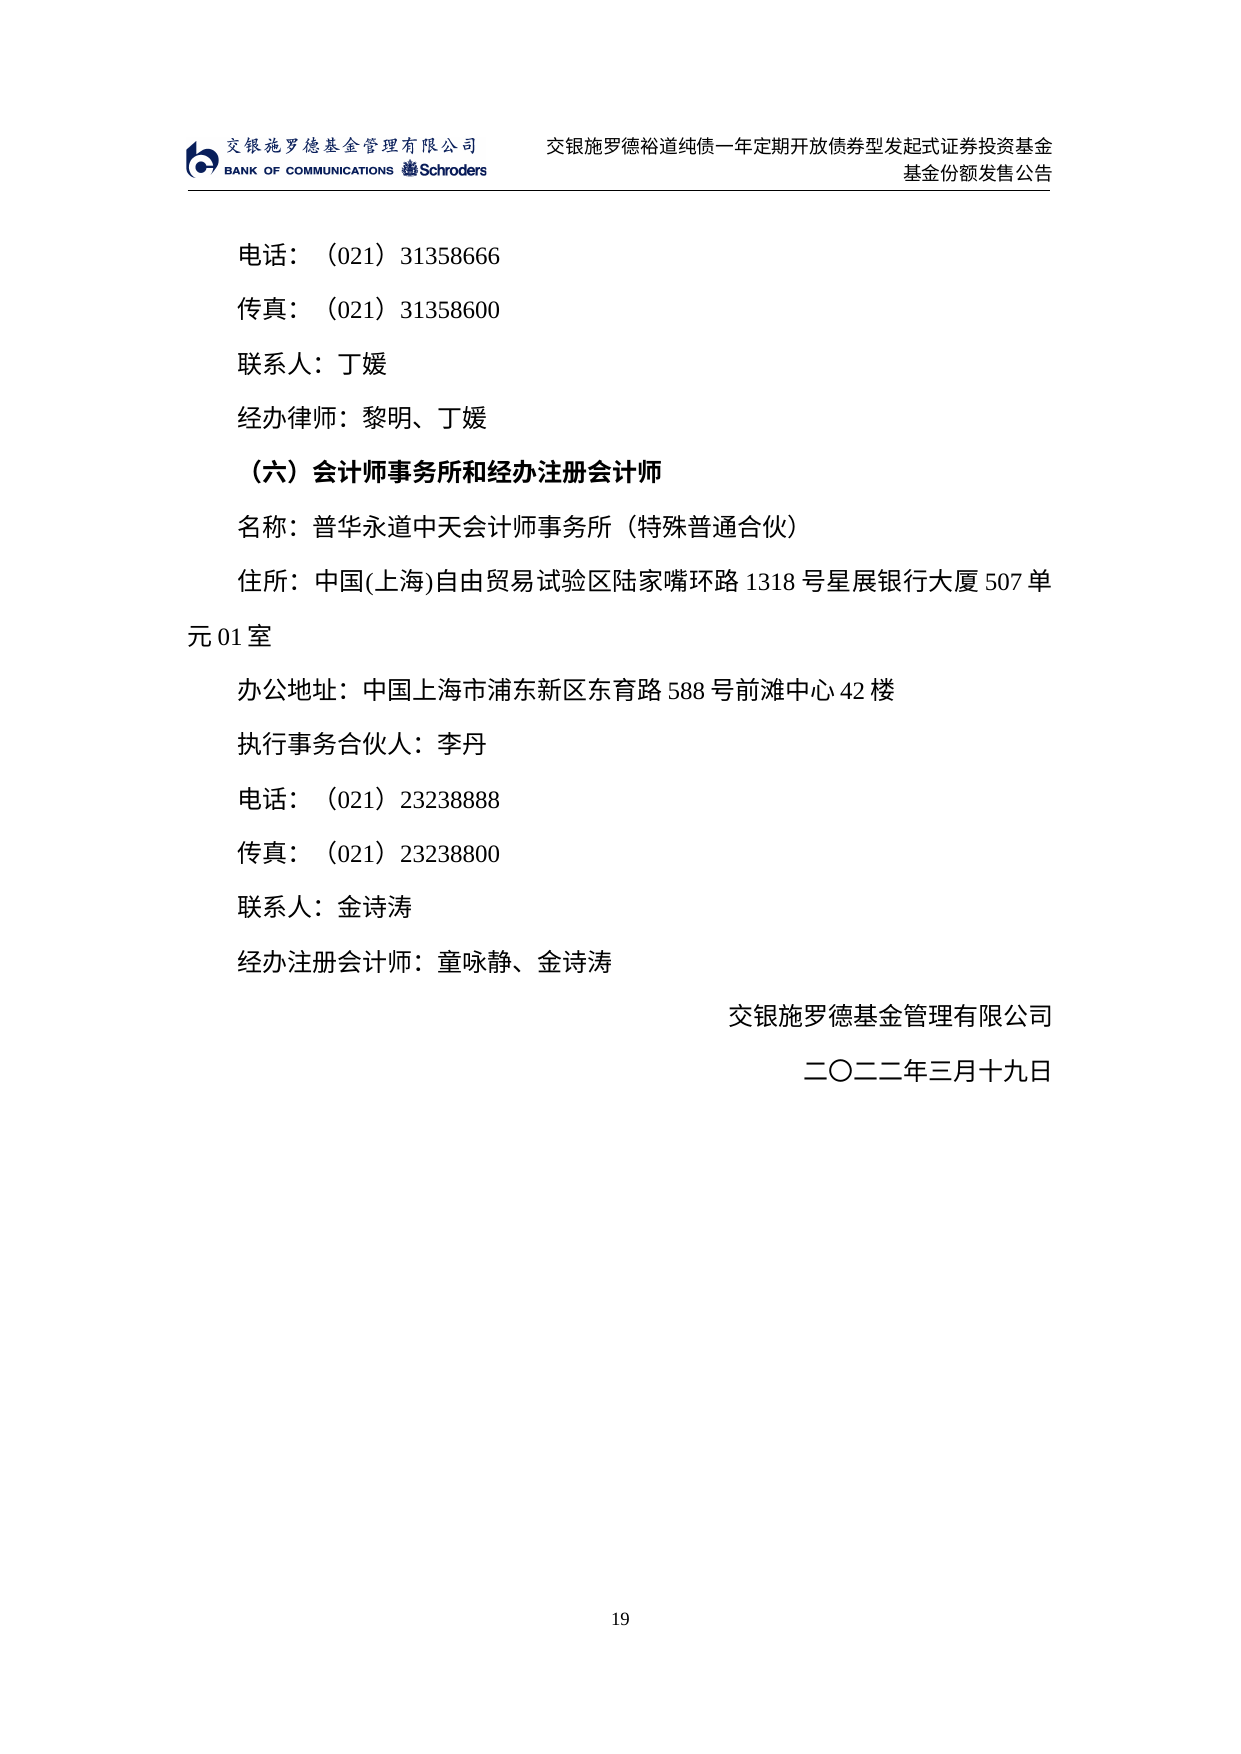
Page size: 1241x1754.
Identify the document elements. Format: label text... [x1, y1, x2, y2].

text 传真：（021）23238800 [187, 833, 1053, 870]
text （六）会计师事务所和经办注册会计师 [187, 453, 1053, 489]
text 联系人：金诗涛 [187, 888, 1053, 924]
text 住所：中国(上海)自由贸易试验区陆家嘴环路1318号星展银行大厦507单元01室 [187, 562, 1053, 652]
text 办公地址：中国上海市浦东新区东育路588号前滩中心42楼 [187, 670, 1053, 707]
text 交银施罗德基金管理有限公司 [187, 997, 1053, 1033]
text 执行事务合伙人：李丹 [187, 725, 1053, 761]
text 联系人：丁媛 [187, 344, 1053, 380]
text 电话：（021）23238888 [187, 779, 1053, 815]
text 名称：普华永道中天会计师事务所（特殊普通合伙） [187, 507, 1053, 543]
picture [186, 137, 487, 178]
text 经办注册会计师：童咏静、金诗涛 [187, 942, 1053, 978]
text 经办律师：黎明、丁媛 [187, 398, 1053, 435]
text 电话：（021）31358666 [187, 235, 1053, 272]
text 二〇二二年三月十九日 [187, 1051, 1053, 1087]
text 传真：（021）31358600 [187, 290, 1053, 326]
